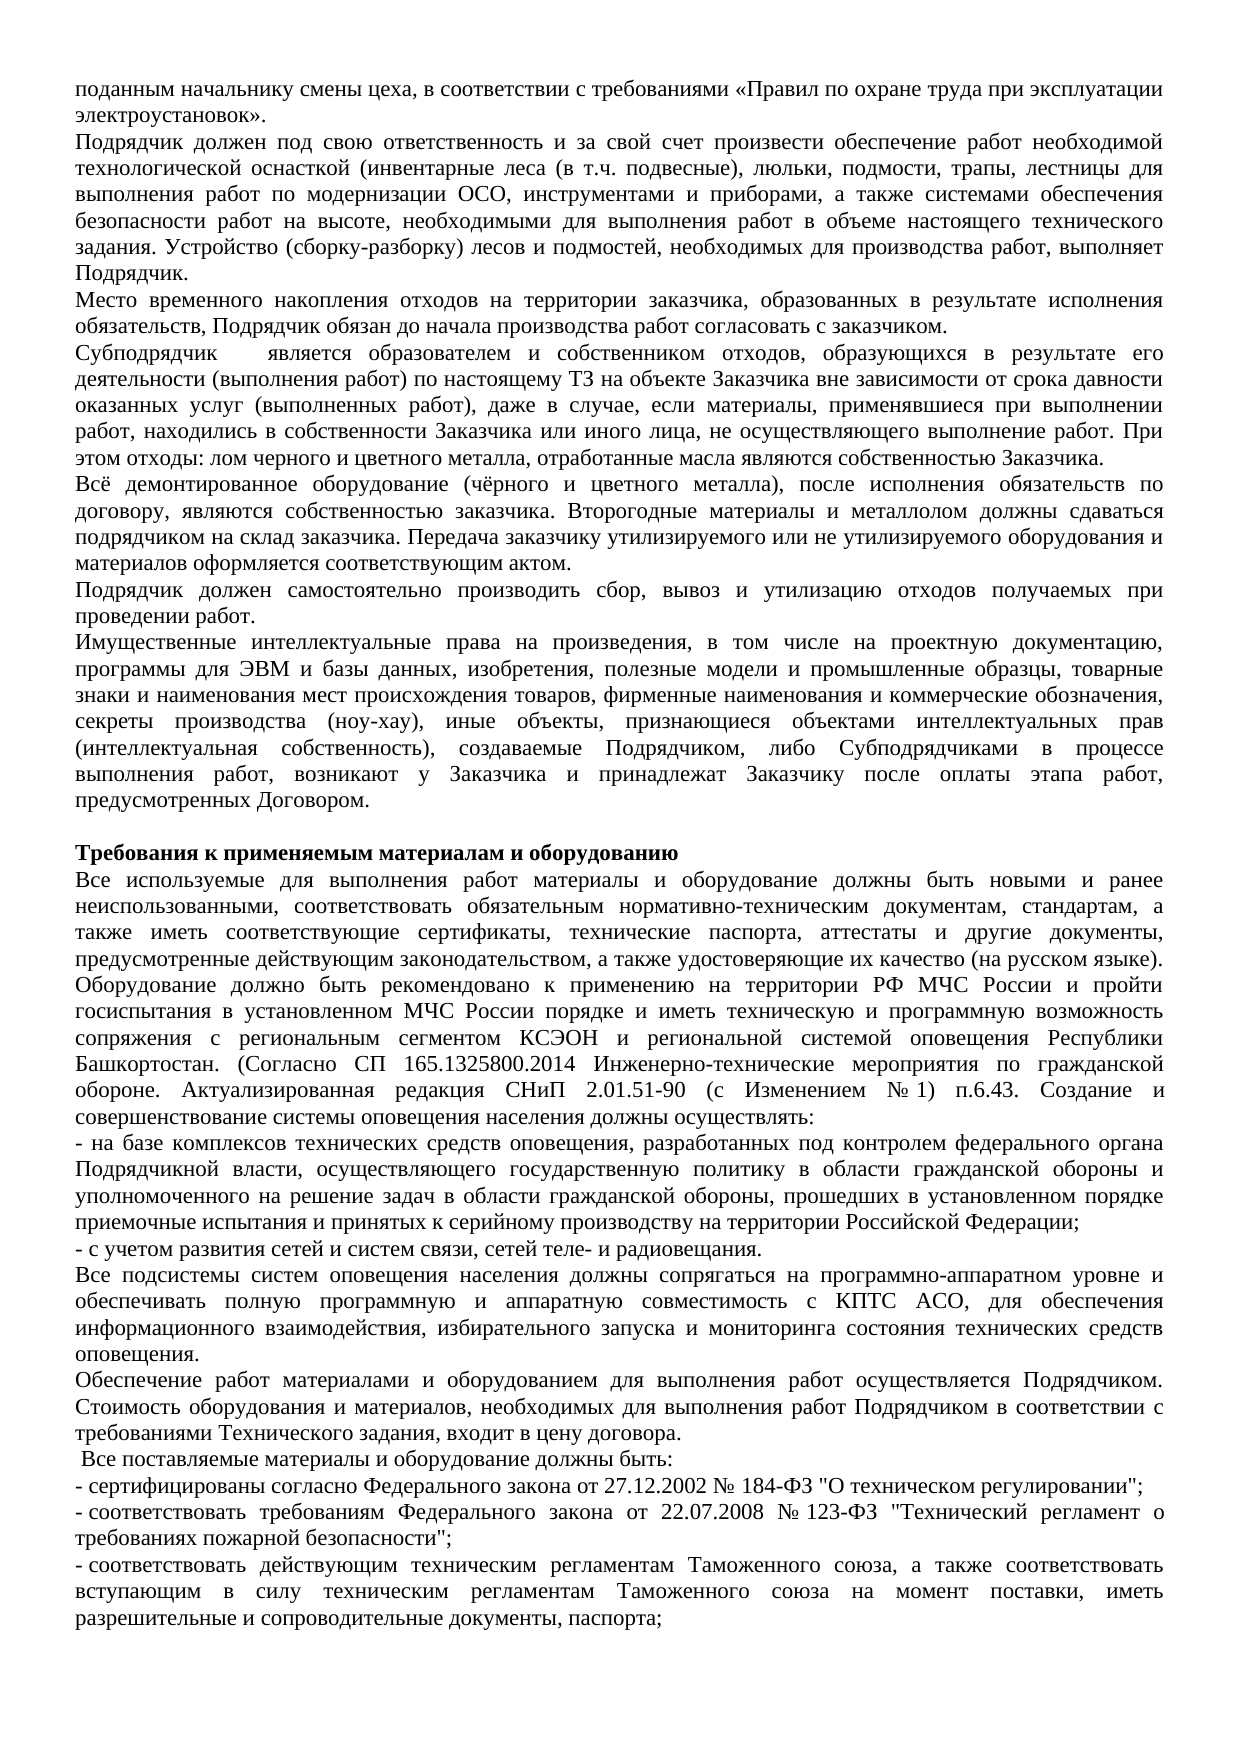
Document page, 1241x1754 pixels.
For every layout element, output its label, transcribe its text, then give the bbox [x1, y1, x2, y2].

text Всё демонтированное оборудование (чёрного и цветного металла), после исполнения обязательств по договору, являются собственностью заказчика. Второгодные материалы и металлолом должны сдаваться подрядчиком на склад заказчика. Передача заказчику утилизируемого или не утилизируемого оборудования и материалов оформляется соответствующим актом. [75, 470, 1165, 576]
text Требования к применяемым материалам и оборудованию [75, 839, 1165, 866]
text - с учетом развития сетей и систем связи, сетей теле- и радиовещания. [75, 1234, 1165, 1261]
text - на базе комплексов технических средств оповещения, разработанных под контролем федерального органа Подрядчикной власти, осуществляющего государственную политику в области гражданской обороны и уполномоченного на решение задач в области гражданской обороны, прошедших в установленном порядке приемочные испытания и принятых к серийному производству на территории Российской Федерации; [75, 1129, 1165, 1234]
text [75, 75, 1165, 128]
text - соответствовать действующим техническим регламентам Таможенного союза, а также соответствовать вступающим в силу техническим регламентам Таможенного союза на момент поставки, иметь разрешительные и сопроводительные документы, паспорта; [75, 1551, 1165, 1630]
text Место временного накопления отходов на территории заказчика, образованных в результате исполнения обязательств, Подрядчик обязан до начала производства работ согласовать с заказчиком. [75, 286, 1165, 338]
text Имущественные интеллектуальные права на произведения, в том числе на проектную документацию, программы для ЭВМ и базы данных, изобретения, полезные модели и промышленные образцы, товарные знаки и наименования мест происхождения товаров, фирменные наименования и коммерческие обозначения, секреты производства (ноу-хау), иные объекты, признающиеся объектами интеллектуальных прав (интеллектуальная собственность), создаваемые Подрядчиком, либо Субподрядчиками в процессе выполнения работ, возникают у Заказчика и принадлежат Заказчику после оплаты этапа работ, предусмотренных Договором. [75, 628, 1165, 813]
text - соответствовать требованиям Федерального закона от 22.07.2008 № 123-ФЗ "Технический регламент о требованиях пожарной безопасности"; [75, 1498, 1165, 1551]
text Субподрядчик является образователем и собственником отходов, образующихся в результате его деятельности (выполнения работ) по настоящему ТЗ на объекте Заказчика вне зависимости от срока давности оказанных услуг (выполненных работ), даже в случае, если материалы, применявшиеся при выполнении работ, находились в собственности Заказчика или иного лица, не осуществляющего выполнение работ. При этом отходы: лом черного и цветного металла, отработанные масла являются собственностью Заказчика. [75, 338, 1165, 470]
text - сертифицированы согласно Федерального закона от 27.12.2002 № 184-ФЗ "О техническом регулировании"; [75, 1472, 1165, 1498]
text Подрядчик должен под свою ответственность и за свой счет произвести обеспечение работ необходимой технологической оснасткой (инвентарные леса (в т.ч. подвесные), люльки, подмости, трапы, лестницы для выполнения работ по модернизации ОСО, инструментами и приборами, а также системами обеспечения безопасности работ на высоте, необходимыми для выполнения работ в объеме настоящего технического задания. Устройство (сборку-разборку) лесов и подмостей, необходимых для производства работ, выполняет Подрядчик. [75, 128, 1165, 286]
text Все поставляемые материалы и оборудование должны быть: [75, 1445, 1165, 1472]
text Все используемые для выполнения работ материалы и оборудование должны быть новыми и ранее неиспользованными, соответствовать обязательным нормативно-техническим документам, стандартам, а также иметь соответствующие сертификаты, технические паспорта, аттестаты и другие документы, предусмотренные действующим законодательством, а также удостоверяющие их качество (на русском языке). Оборудование должно быть рекомендовано к применению на территории РФ МЧС России и пройти госиспытания в установленном МЧС России порядке и иметь техническую и программную возможность сопряжения с региональным сегментом КСЭОН и региональной системой оповещения Республики Башкортостан. (Согласно СП 165.1325800.2014 Инженерно-технические мероприятия по гражданской обороне. Актуализированная редакция СНиП 2.01.51-90 (с Изменением № 1) п.6.43. Создание и совершенствование системы оповещения населения должны осуществлять: [75, 866, 1165, 1129]
text Все подсистемы систем оповещения населения должны сопрягаться на программно-аппаратном уровне и обеспечивать полную программную и аппаратную совместимость с КПТС АСО, для обеспечения информационного взаимодействия, избирательного запуска и мониторинга состояния технических средств оповещения. [75, 1261, 1165, 1366]
text Подрядчик должен самостоятельно производить сбор, вывоз и утилизацию отходов получаемых при проведении работ. [75, 576, 1165, 628]
text Обеспечение работ материалами и оборудованием для выполнения работ осуществляется Подрядчиком. Стоимость оборудования и материалов, необходимых для выполнения работ Подрядчиком в соответствии с требованиями Технического задания, входит в цену договора. [75, 1366, 1165, 1445]
